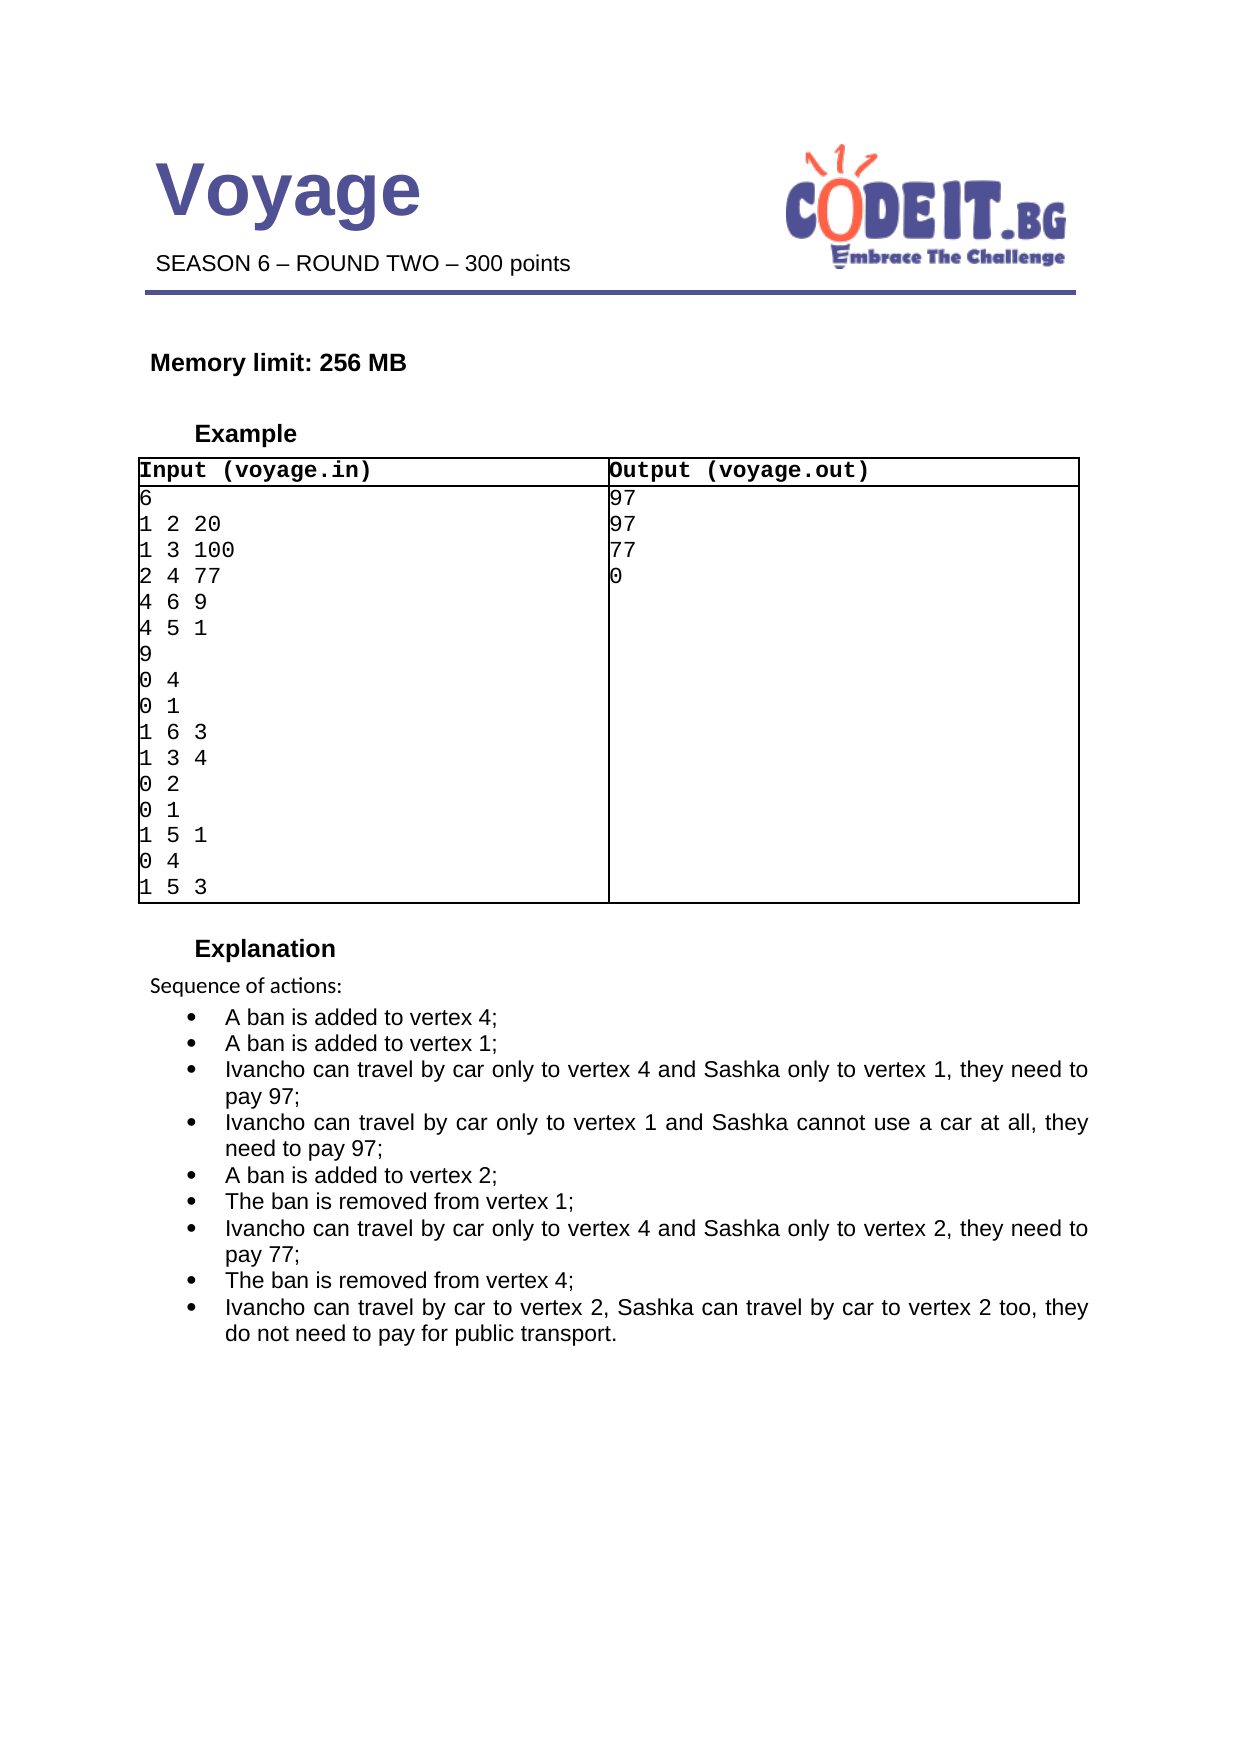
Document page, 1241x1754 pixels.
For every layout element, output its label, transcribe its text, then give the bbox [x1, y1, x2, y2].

list The ban is removed from vertex 4; [187, 1267, 1090, 1293]
table_header Input (voyage.in) [140, 459, 608, 484]
picture [786, 144, 1066, 269]
table_header Output (voyage.out) [610, 459, 1078, 484]
list A ban is added to vertex 2; [187, 1162, 1090, 1188]
table_cell 6 1 2 20 1 3 100 2 4 77 4 6 9 4 5 1 9 0 4 0 1 1 6 3 1 3 4 0 2 0 1 1 5 1 0 4 1 5 3 [140, 487, 608, 902]
text Explanation [150, 934, 1090, 963]
table_cell 97 97 77 0 [610, 487, 1078, 902]
list Ivancho can travel by car to vertex 2, Sashka can travel by car to vertex 2 too, they do not need to pay for public transport. [187, 1293, 1090, 1346]
list A ban is added to vertex 1; [187, 1030, 1090, 1056]
list A ban is added to vertex 4; [187, 1004, 1090, 1030]
list Ivancho can travel by car only to vertex 4 and Sashka only to vertex 1, they need to pay 97; [187, 1056, 1090, 1109]
text Memory limit: 256 MB [150, 348, 1090, 377]
list Ivancho can travel by car only to vertex 4 and Sashka only to vertex 2, they need to pay 77; [187, 1214, 1090, 1267]
list The ban is removed from vertex 1; [187, 1188, 1090, 1214]
list Ivancho can travel by car only to vertex 1 and Sashka cannot use a car at all, they need to pay 97; [187, 1109, 1090, 1162]
text Sequence of actions: [150, 971, 1090, 999]
text Example [150, 419, 1090, 448]
